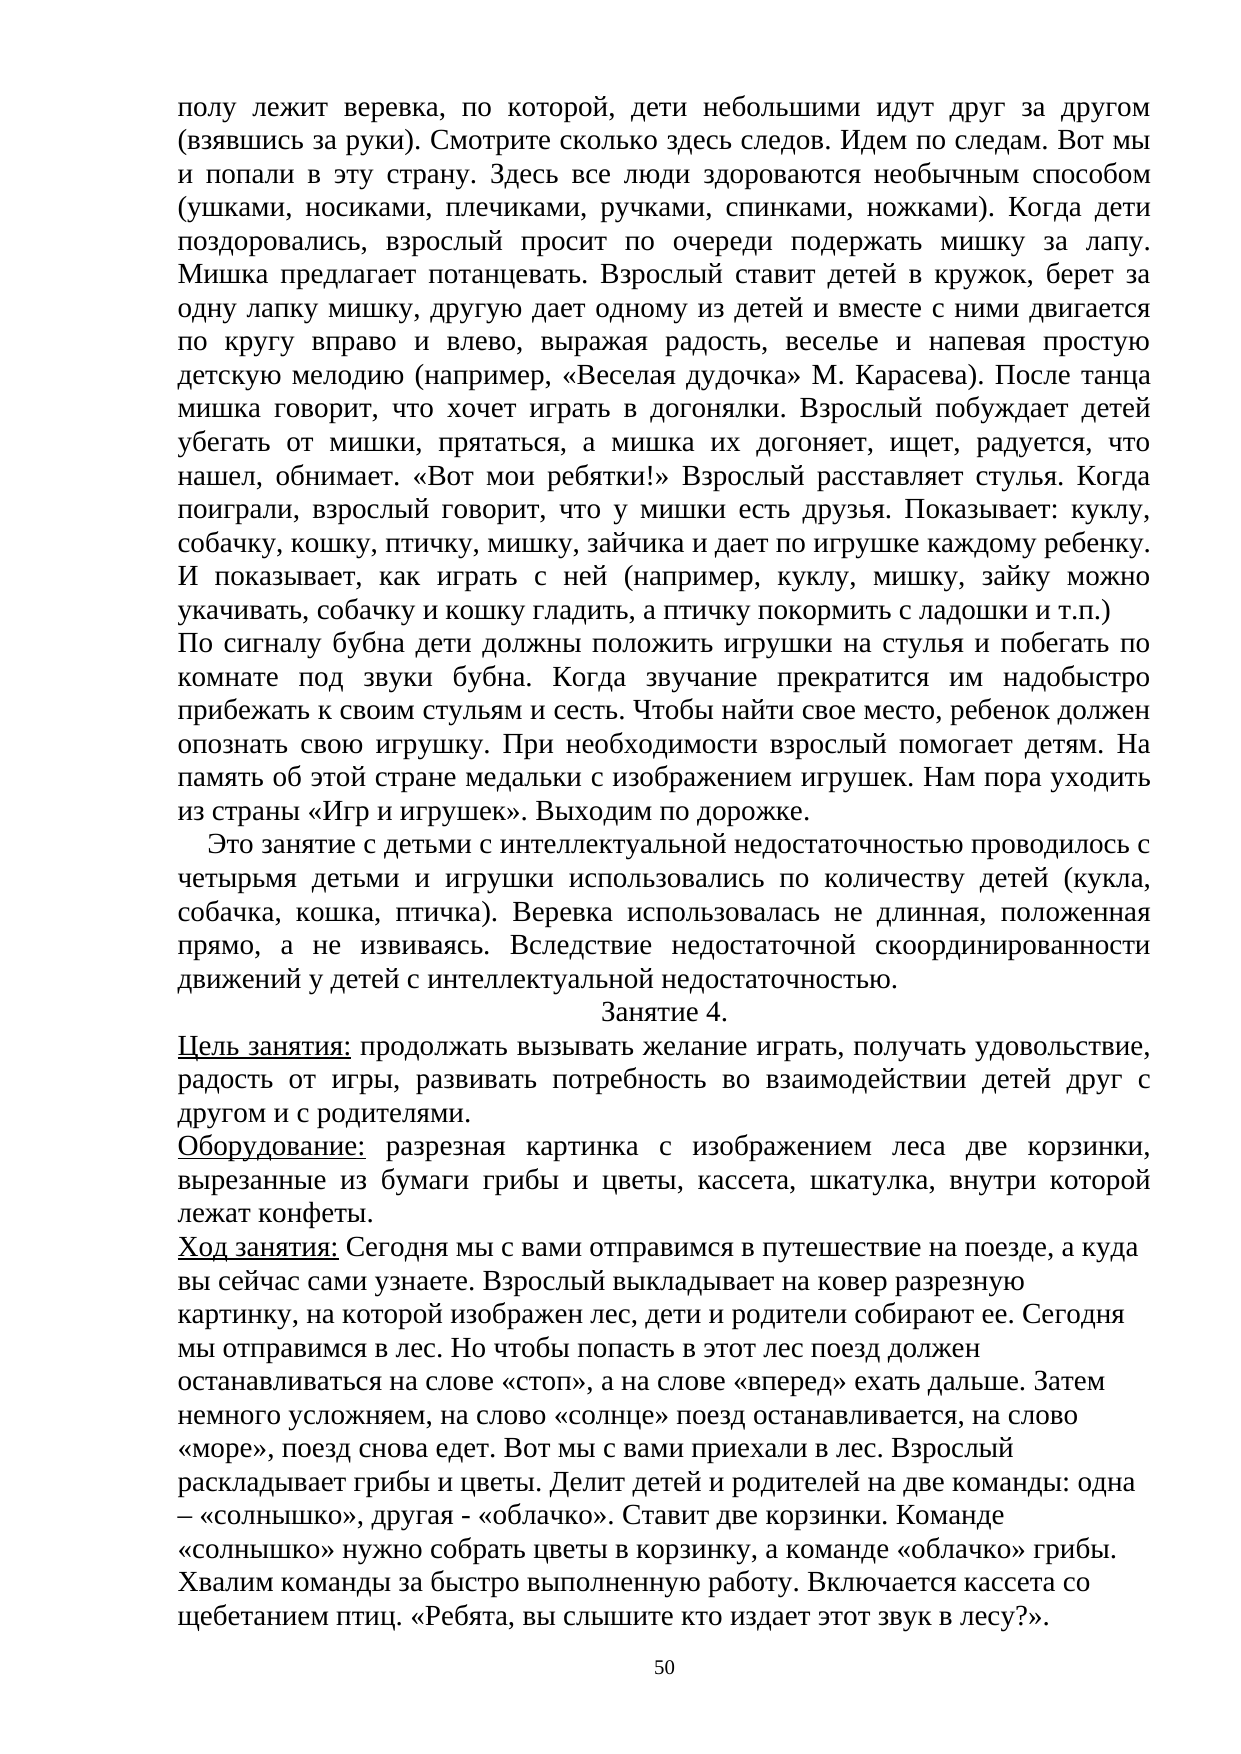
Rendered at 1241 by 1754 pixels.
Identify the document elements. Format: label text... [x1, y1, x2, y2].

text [177, 1229, 1152, 1632]
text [177, 89, 1152, 625]
text Оборудование: разрезная картинка с изображением леса две корзинки, вырезанные из бумаги грибы и цветы, кассета, шкатулка, внутри которой лежат конфеты. [177, 1128, 1152, 1229]
text По сигналу бубна дети должны положить игрушки на стулья и побегать по комнате под звуки бубна. Когда звучание прекратится им надобыстро прибежать к своим стульям и сесть. Чтобы найти свое место, ребенок должен опознать свою игрушку. При необходимости взрослый помогает детям. На память об этой стране медальки с изображением игрушек. Нам пора уходить из страны «Игр и игрушек». Выходим по дорожке. [177, 625, 1152, 827]
text Это занятие с детьми с интеллектуальной недостаточностью проводилось с четырьмя детьми и игрушки использовались по количеству детей (кукла, собачка, кошка, птичка). Веревка использовалась не длинная, положенная прямо, а не извиваясь. Вследствие недостаточной скоординированности движений у детей с интеллектуальной недостаточностью. [177, 827, 1152, 994]
text Занятие 4. [177, 994, 1152, 1028]
text Цель занятия: продолжать вызывать желание играть, получать удовольствие, радость от игры, развивать потребность во взаимодействии детей друг с другом и с родителями. [177, 1028, 1152, 1128]
